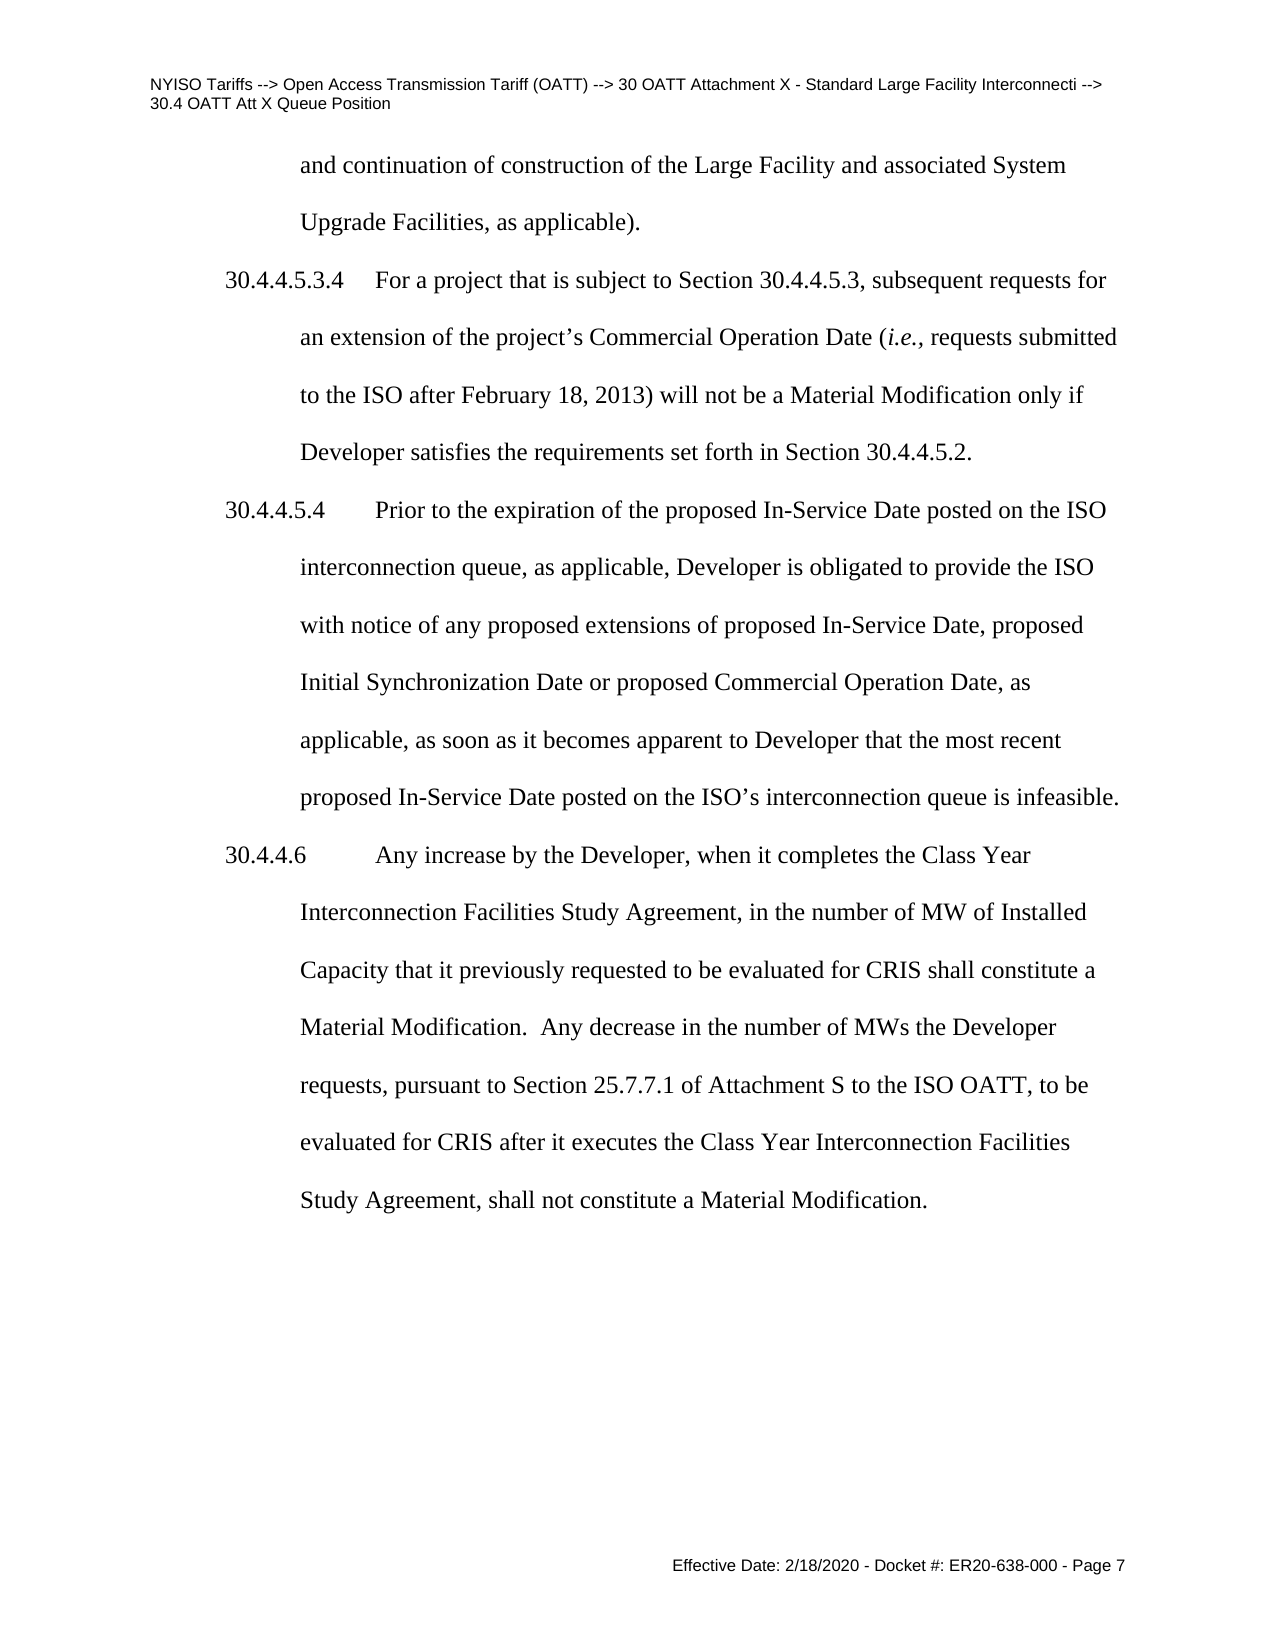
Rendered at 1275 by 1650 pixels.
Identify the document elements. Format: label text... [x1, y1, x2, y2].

text 30.4.4.5.4 Prior to the expiration of the proposed In-Service Date posted on the ISO interconnection queue, as applicable, Developer is obligated to provide the ISO with notice of any proposed extensions of proposed In-Service Date, proposed Initial Synchronization Date or proposed Commercial Operation Date, as applicable, as soon as it becomes apparent to Developer that the most recent proposed In-Service Date posted on the ISO’s interconnection queue is infeasible. [225, 495, 1125, 811]
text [225, 150, 1125, 236]
text 30.4.4.5.3.4 For a project that is subject to Section 30.4.4.5.3, subsequent requests for an extension of the project’s Commercial Operation Date (i.e., requests submitted to the ISO after February 18, 2013) will not be a Material Modification only if Developer satisfies the requirements set forth in Section 30.4.4.5.2. [225, 265, 1125, 466]
text 30.4.4.6 Any increase by the Developer, when it completes the Class Year Interconnection Facilities Study Agreement, in the number of MW of Installed Capacity that it previously requested to be evaluated for CRIS shall constitute a Material Modification. Any decrease in the number of MWs the Developer requests, pursuant to Section 25.7.7.1 of Attachment S to the ISO OATT, to be evaluated for CRIS after it executes the Class Year Interconnection Facilities Study Agreement, shall not constitute a Material Modification. [225, 840, 1125, 1214]
